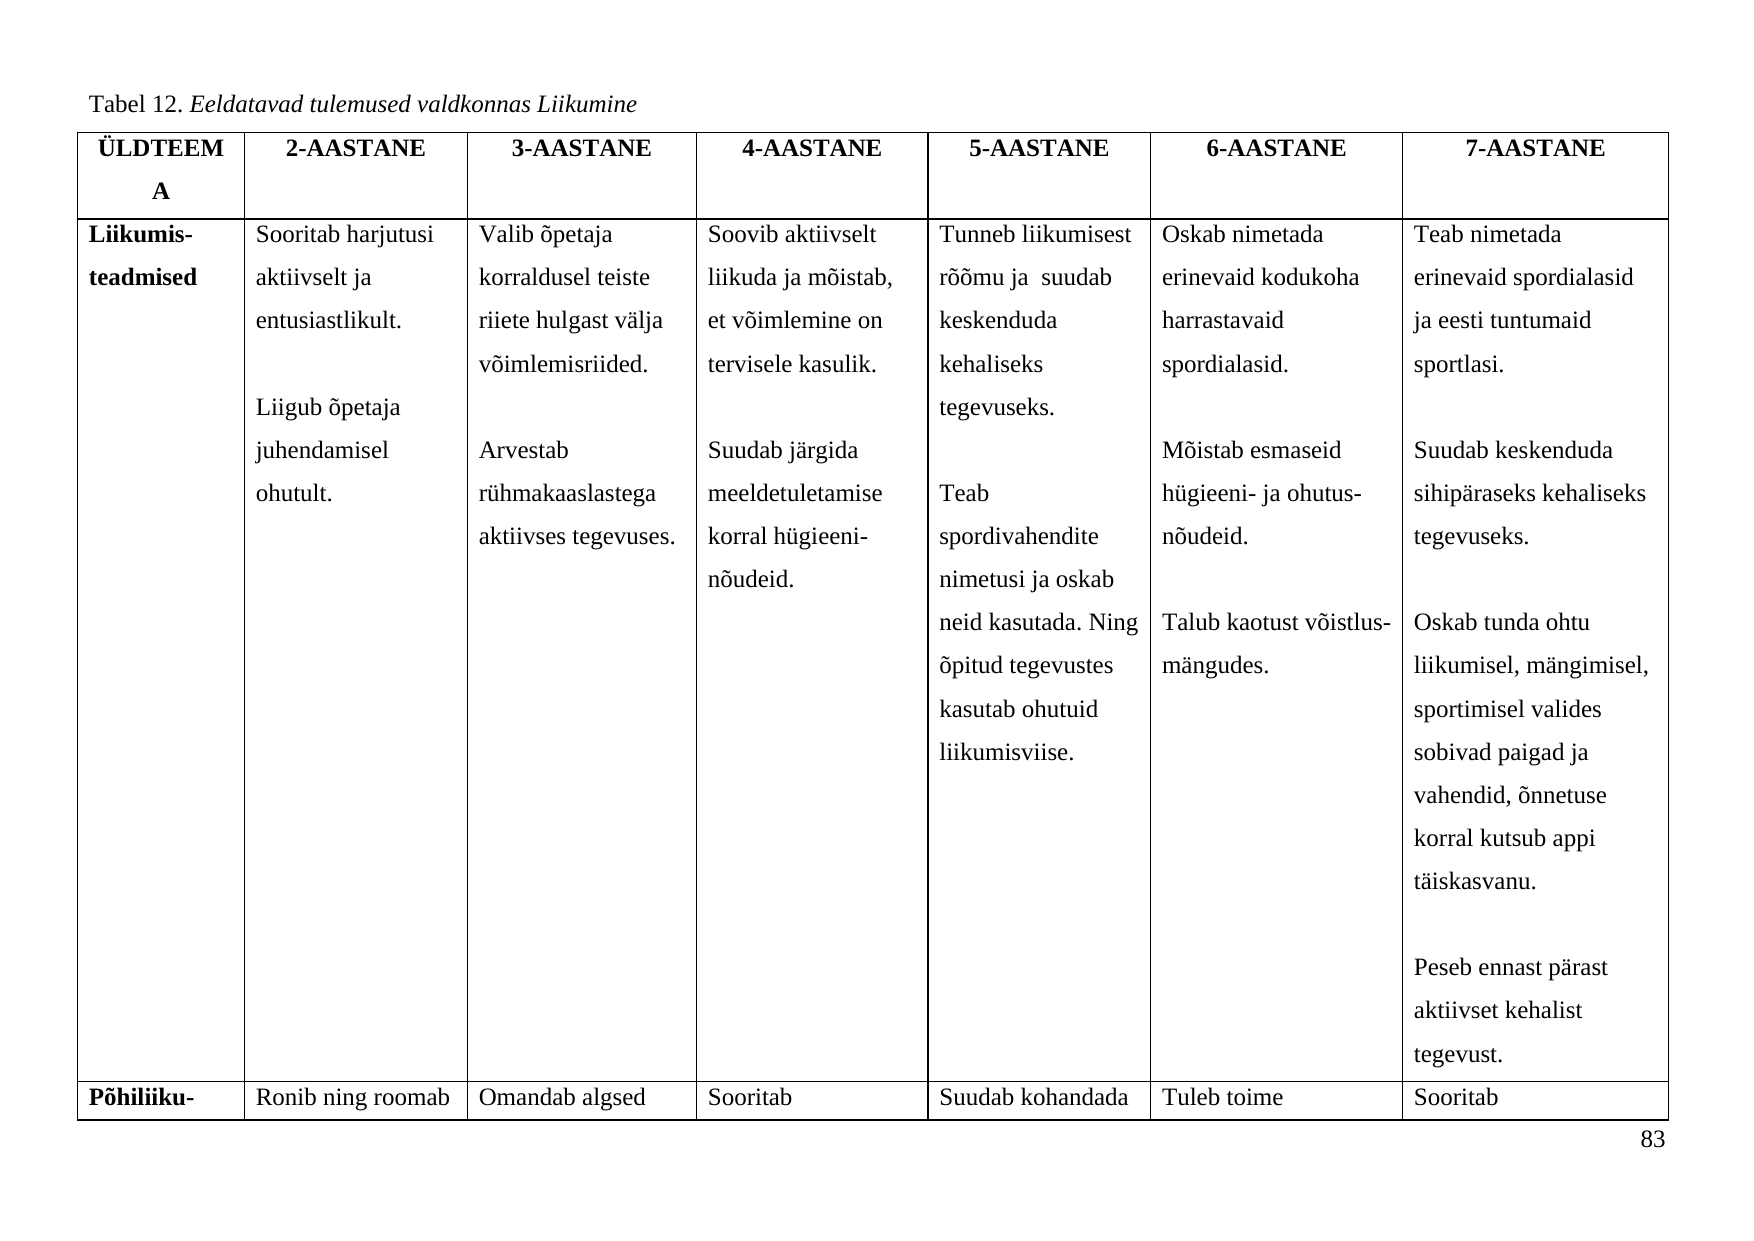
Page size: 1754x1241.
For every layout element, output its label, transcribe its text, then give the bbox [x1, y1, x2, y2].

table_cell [245, 1082, 467, 1119]
text Tabel 12. Eeldatavad tulemused valdkonnas Liikumine [89, 89, 1665, 117]
table_cell Soovib aktiivselt liikuda ja mõistab, et võimlemine on tervisele kasulik. Suudab järgida meeldetuletamise korral hügieeni-nõudeid. [697, 220, 927, 1081]
table_cell Tunneb liikumisest rõõmu ja suudab keskenduda kehaliseks tegevuseks. Teab spordivahendite nimetusi ja oskab neid kasutada. Ning õpitud tegevustes kasutab ohutuid liikumisviise. [929, 220, 1150, 1081]
table_header 4-aastaNE [697, 133, 927, 218]
table_header üldteema [78, 133, 244, 218]
table_header 5-aastaNE [929, 133, 1150, 218]
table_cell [1151, 1082, 1402, 1119]
table_header 6-aastaNE [1151, 133, 1402, 218]
table_cell Valib õpetaja korraldusel teiste riiete hulgast välja võimlemisriided. Arvestab rühmakaaslastega aktiivses tegevuses. [468, 220, 696, 1081]
table_cell Põhiliiku- mine [78, 1082, 244, 1119]
table_cell Liikumis- teadmised [78, 220, 244, 1081]
table_cell Teab nimetada erinevaid spordialasid ja eesti tuntumaid sportlasi. Suudab keskenduda sihipäraseks kehaliseks tegevuseks. Oskab tunda ohtu liikumisel, mängimisel, sportimisel valides sobivad paigad ja vahendid, õnnetuse korral kutsub appi täiskasvanu. Peseb ennast pärast aktiivset kehalist tegevust. [1403, 220, 1668, 1081]
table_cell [697, 1082, 927, 1119]
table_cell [929, 1082, 1150, 1119]
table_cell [1403, 1082, 1668, 1119]
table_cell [468, 1082, 696, 1119]
table_cell Sooritab harjutusi aktiivselt ja entusiastlikult. Liigub õpetaja juhendamisel ohutult. [245, 220, 467, 1081]
table_header 3-aastaNE [468, 133, 696, 218]
table_header 2-aastaNE [245, 133, 467, 218]
table_header 7-aastaNE [1403, 133, 1668, 218]
table_cell Oskab nimetada erinevaid kodukoha harrastavaid spordialasid. Mõistab esmaseid hügieeni- ja ohutus-nõudeid. Talub kaotust võistlus-mängudes. [1151, 220, 1402, 1081]
